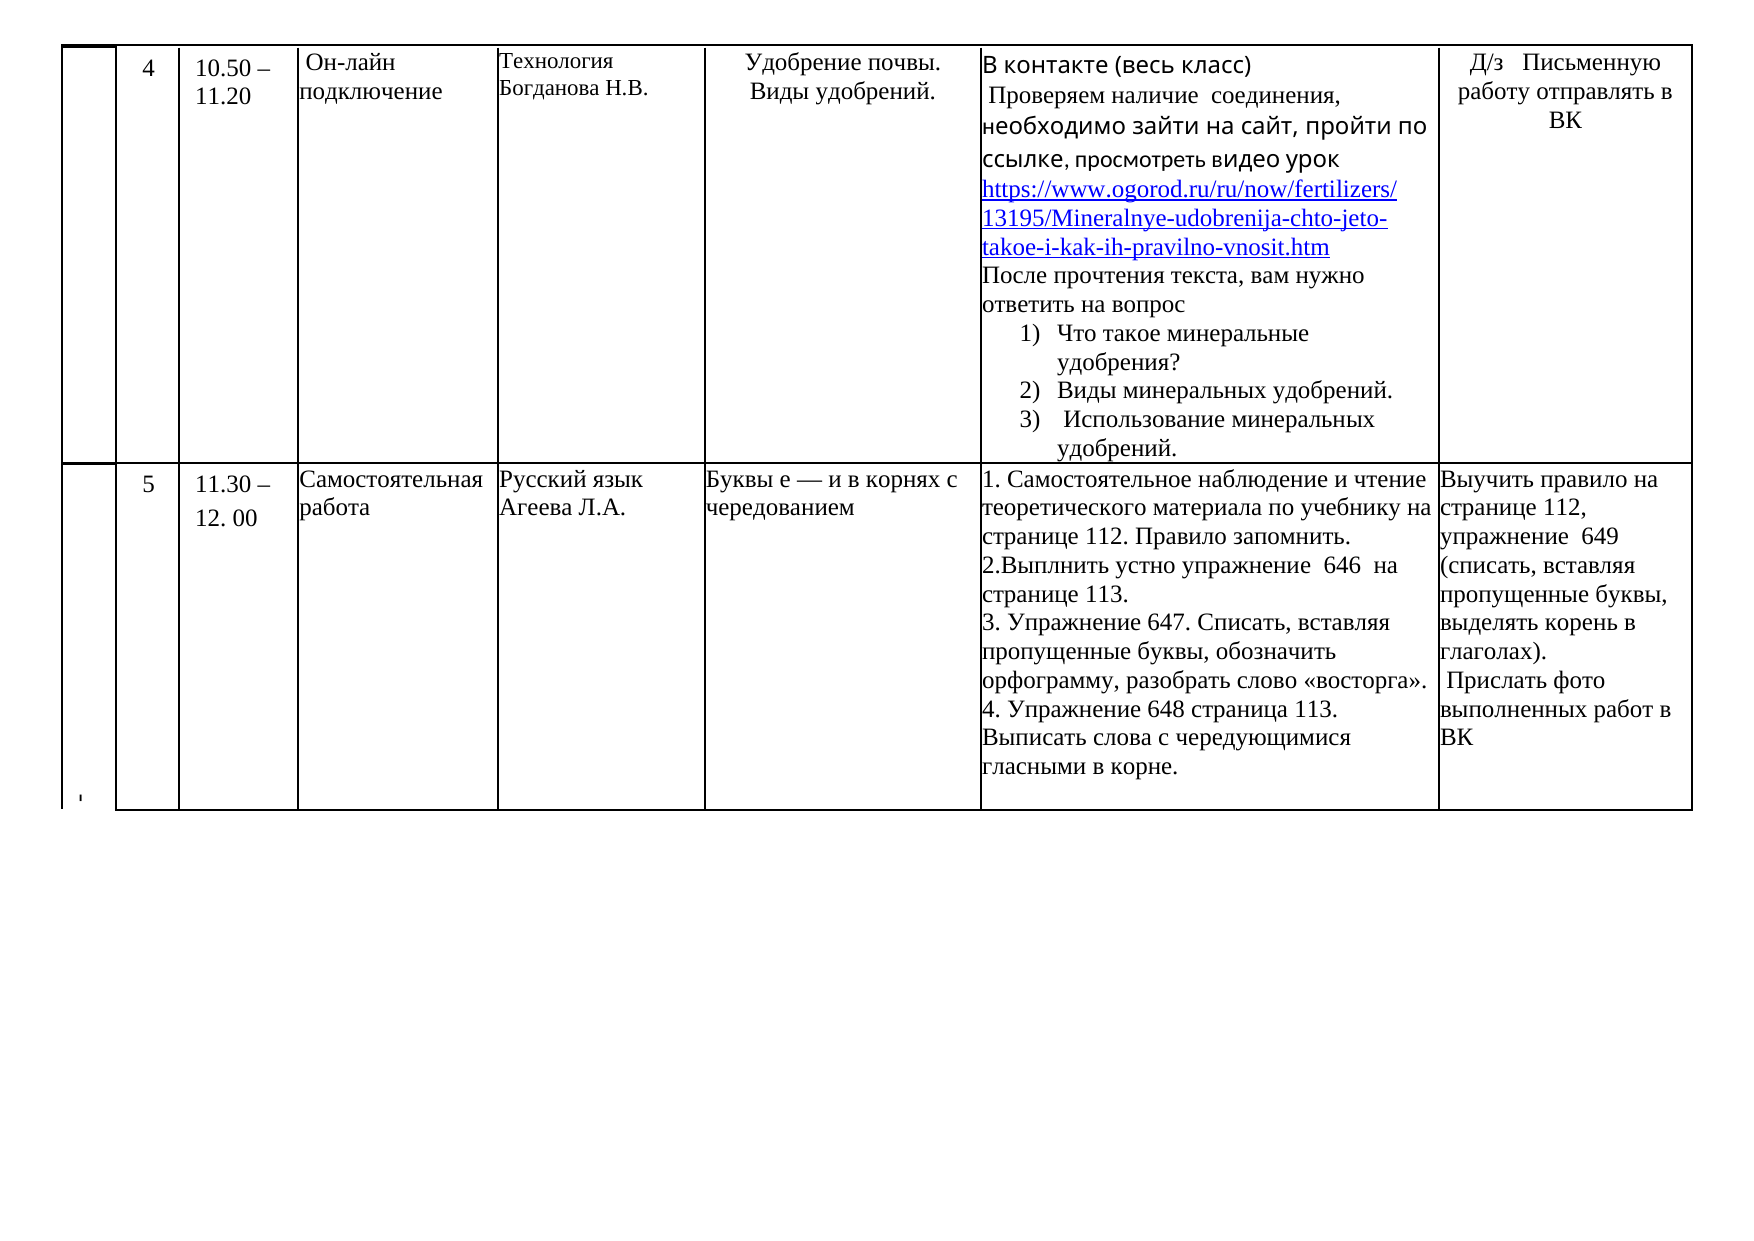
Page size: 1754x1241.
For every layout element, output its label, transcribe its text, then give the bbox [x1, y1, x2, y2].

table_cell - [63, 465, 115, 809]
table_cell Русский язык Агеева Л.А. [499, 464, 704, 809]
table_cell Самостоятельная работа [299, 464, 497, 809]
table_cell 5 [117, 464, 178, 809]
table_cell 11.30 – 12. 00 [180, 464, 297, 809]
table_cell 10.50 – 11.20 [179, 46, 298, 462]
table_cell Д/з Письменную работу отправлять в ВК [1439, 46, 1691, 462]
table_cell Технология Богданова Н.В. [498, 46, 704, 462]
table_cell Буквы е — и в корнях с чередованием [706, 464, 980, 809]
table_cell Выучить правило на странице 112, упражнение 649 (списать, вставляя пропущенные буквы, выделять корень в глаголах). Прислать фото выполненных работ в ВК [1440, 464, 1691, 809]
table_cell 4 [117, 46, 179, 462]
table_cell Он-лайн подключение [298, 46, 498, 462]
table_cell В контакте (весь класс) Проверяем наличие соединения, необходимо зайти на сайт, пройти по ссылке, просмотреть видео урок https://www.ogorod.ru/ru/now/fertilizers/13195/Mineralnye-udobrenija-chto-jeto-takoe-i-kak-ih-pravilno-vnosit.htm После прочтения текста, вам нужно ответить на вопрос Что такое минеральные удобрения? Виды минеральных удобрений. Использование минеральных удобрений. [982, 174, 1438, 462]
table_cell Удобрение почвы. Виды удобрений. [705, 46, 981, 462]
table_cell 1. Самостоятельное наблюдение и чтение теоретического материала по учебнику на странице 112. Правило запомнить. 2.Выплнить устно упражнение 646 на странице 113. 3. Упражнение 647. Списать, вставляя пропущенные буквы, обозначить орфограмму, разобрать слово «восторга». 4. Упражнение 648 страница 113. Выписать слова с чередующимися гласными в корне. [982, 464, 1438, 809]
